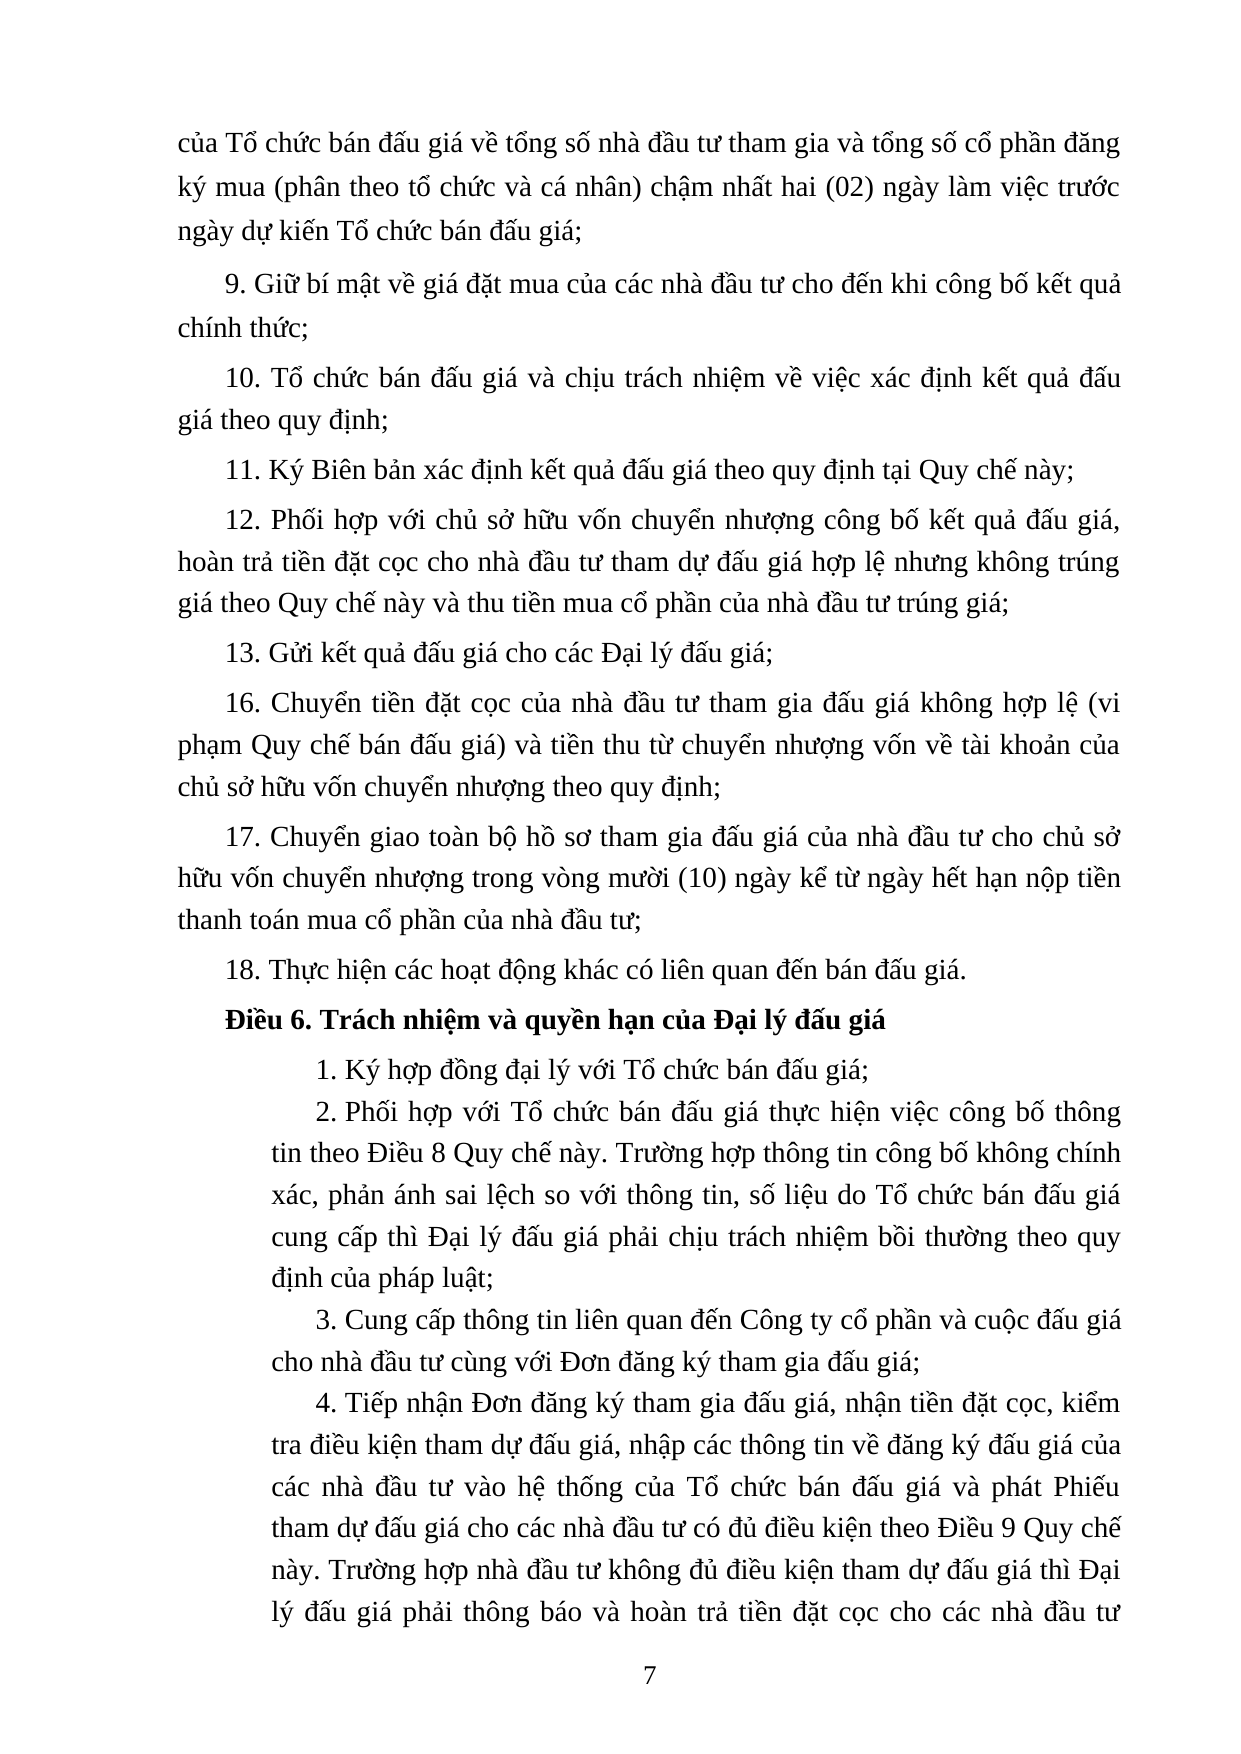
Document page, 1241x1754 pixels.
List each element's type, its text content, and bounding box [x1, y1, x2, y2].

text 10. Tổ chức bán đấu giá và chịu trách nhiệm về việc xác định kết quả đấu giá theo quy định; [177, 354, 1122, 438]
text Điều 6. Trách nhiệm và quyền hạn của Đại lý đấu giá [177, 996, 1122, 1038]
text 13. Gửi kết quả đấu giá cho các Đại lý đấu giá; [177, 629, 1122, 671]
text 12. Phối hợp với chủ sở hữu vốn chuyển nhượng công bố kết quả đấu giá, hoàn trả tiền đặt cọc cho nhà đầu tư tham dự đấu giá hợp lệ nhưng không trúng giá theo Quy chế này và thu tiền mua cổ phần của nhà đầu tư trúng giá; [177, 496, 1122, 621]
text 11. Ký Biên bản xác định kết quả đấu giá theo quy định tại Quy chế này; [177, 446, 1122, 488]
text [177, 118, 1122, 249]
text 16. Chuyển tiền đặt cọc của nhà đầu tư tham gia đấu giá không hợp lệ (vi phạm Quy chế bán đấu giá) và tiền thu từ chuyển nhượng vốn về tài khoản của chủ sở hữu vốn chuyển nhượng theo quy định; [177, 679, 1122, 804]
list Ký hợp đồng đại lý với Tổ chức bán đấu giá; [271, 1046, 1122, 1088]
list Cung cấp thông tin liên quan đến Công ty cổ phần và cuộc đấu giá cho nhà đầu tư cùng với Đơn đăng ký tham gia đấu giá; [271, 1296, 1122, 1379]
list Phối hợp với Tổ chức bán đấu giá thực hiện việc công bố thông tin theo Điều 8 Quy chế này. Trường hợp thông tin công bố không chính xác, phản ánh sai lệch so với thông tin, số liệu do Tổ chức bán đấu giá cung cấp thì Đại lý đấu giá phải chịu trách nhiệm bồi thường theo quy định của pháp luật; [271, 1088, 1122, 1296]
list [271, 1379, 1122, 1629]
text 17. Chuyển giao toàn bộ hồ sơ tham gia đấu giá của nhà đầu tư cho chủ sở hữu vốn chuyển nhượng trong vòng mười (10) ngày kể từ ngày hết hạn nộp tiền thanh toán mua cổ phần của nhà đầu tư; [177, 813, 1122, 938]
text 18. Thực hiện các hoạt động khác có liên quan đến bán đấu giá. [177, 946, 1122, 988]
text 9. Giữ bí mật về giá đặt mua của các nhà đầu tư cho đến khi công bố kết quả chính thức; [177, 259, 1122, 346]
